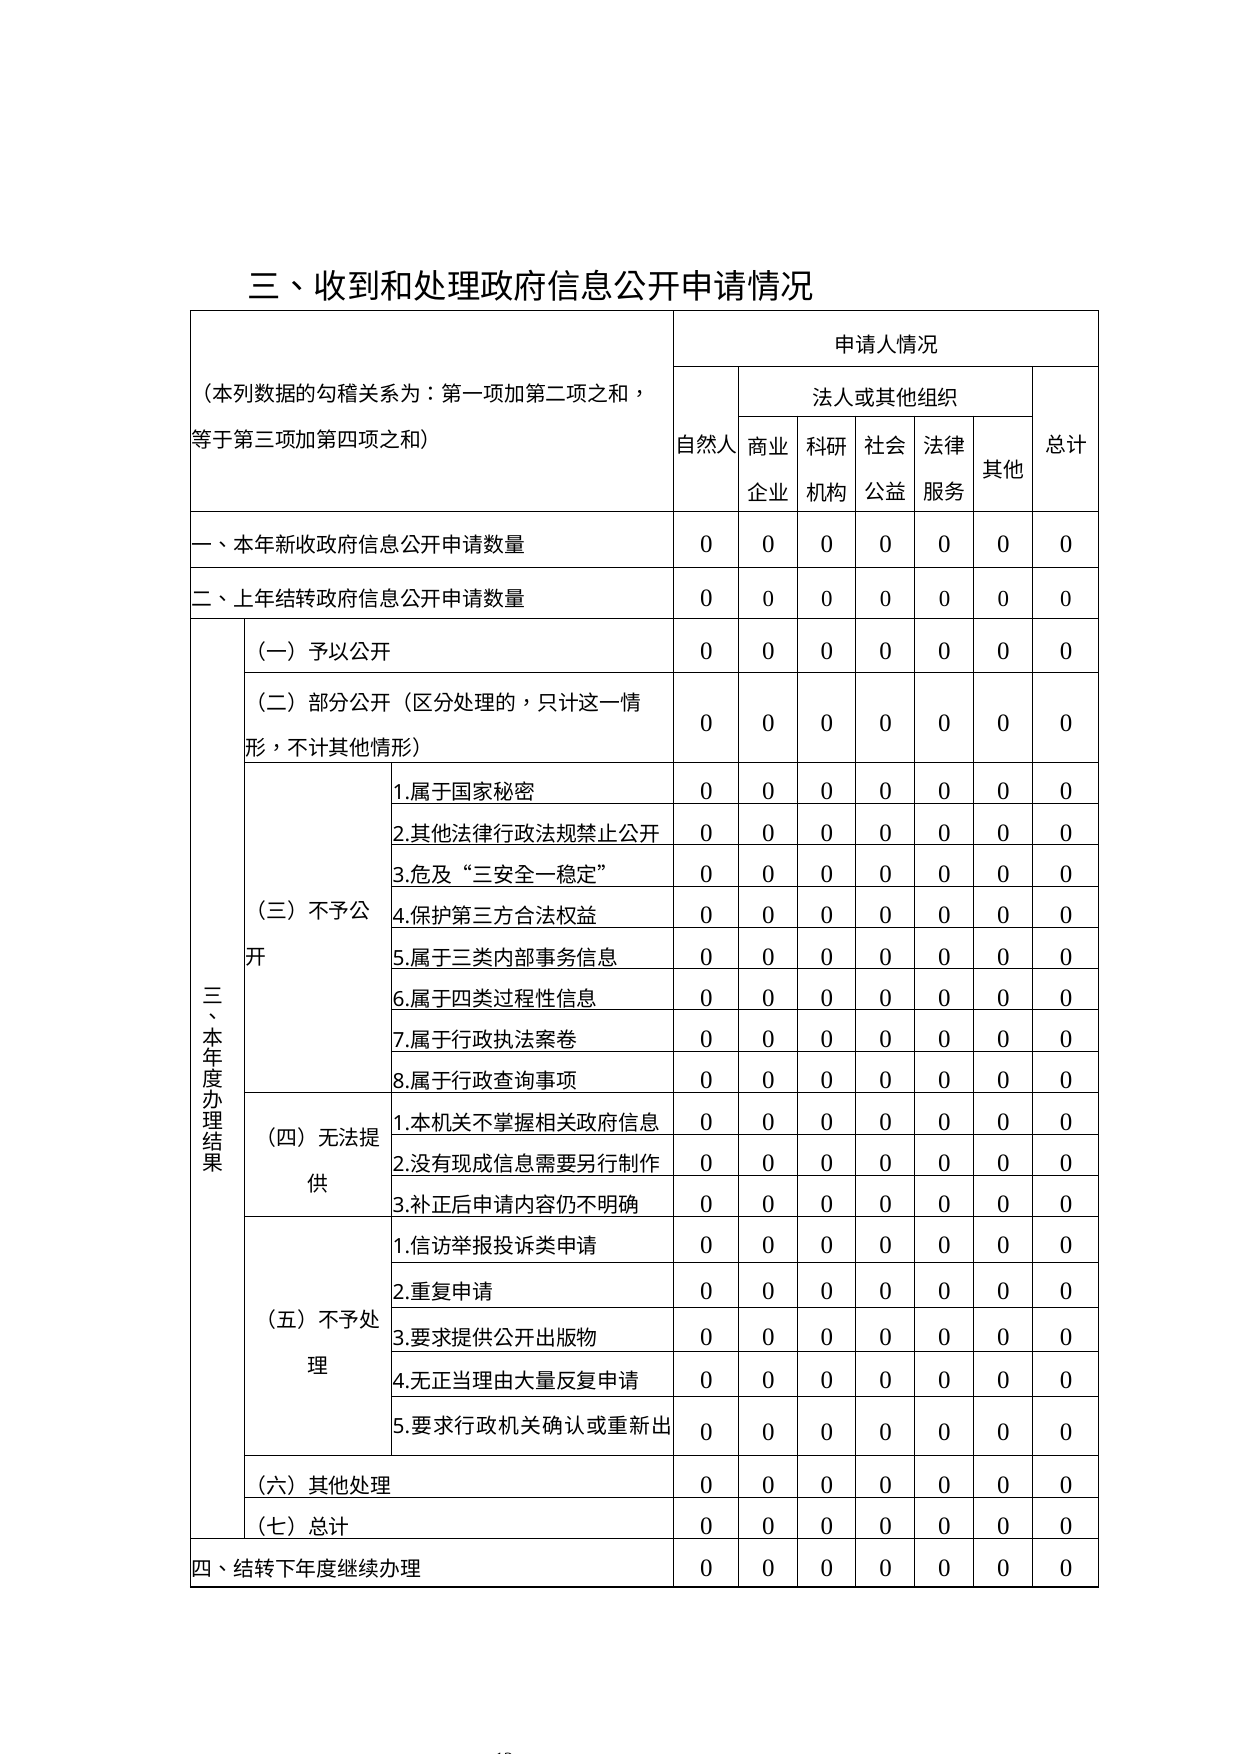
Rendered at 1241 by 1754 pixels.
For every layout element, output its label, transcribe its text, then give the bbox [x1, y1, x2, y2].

table_cell 0 [1033, 1093, 1098, 1134]
table_cell 0 [856, 512, 914, 567]
table_cell 0 [856, 619, 914, 672]
table_cell 0 [974, 1093, 1032, 1134]
table_cell 0 [915, 1135, 973, 1175]
table_cell 0 [739, 1397, 797, 1455]
table_cell 0 [798, 1498, 855, 1538]
table_cell 0 [1033, 804, 1098, 844]
table_cell 0 [798, 763, 855, 803]
table_cell 5.属于三类内部事务信息 [392, 928, 673, 968]
table_cell 0 [974, 512, 1032, 567]
table_cell 0 [915, 1176, 973, 1216]
table_cell 0 [1033, 512, 1098, 567]
table_cell 0 [674, 1263, 738, 1307]
table_cell 自然人 [674, 367, 738, 511]
table_cell 0 [856, 673, 914, 762]
table_cell 0 [915, 1217, 973, 1262]
table_cell （一）予以公开 [245, 619, 673, 672]
table_cell 0 [739, 1010, 797, 1051]
table_cell 0 [798, 568, 855, 618]
table_cell 0 [798, 1176, 855, 1216]
table_cell 0 [674, 1135, 738, 1175]
table_cell 0 [798, 1135, 855, 1175]
table_cell 0 [798, 1397, 855, 1455]
table_cell 0 [798, 619, 855, 672]
table_cell 0 [674, 1010, 738, 1051]
table_cell 2.没有现成信息需要另行制作 [392, 1135, 673, 1175]
table_cell 0 [915, 568, 973, 618]
table_cell 0 [1033, 1217, 1098, 1262]
table_cell 0 [674, 1093, 738, 1134]
table_cell 一、本年新收政府信息公开申请数量 [191, 512, 673, 567]
table_cell 0 [798, 1352, 855, 1396]
table_cell 0 [974, 1135, 1032, 1175]
table_cell 0 [798, 1052, 855, 1092]
table_cell 0 [856, 568, 914, 618]
table_cell 科研 机构 [798, 417, 855, 511]
table_cell 0 [856, 1176, 914, 1216]
table_cell 0 [915, 1010, 973, 1051]
table_cell 0 [915, 763, 973, 803]
table_cell 0 [674, 1176, 738, 1216]
table_cell 0 [974, 1217, 1032, 1262]
table_cell 0 [915, 1397, 973, 1455]
table_cell 5.要求行政机关确认或重新出具已获取信息 [392, 1397, 673, 1455]
table_cell 0 [974, 887, 1032, 927]
table_cell 0 [739, 1217, 797, 1262]
table_cell 0 [674, 619, 738, 672]
table_cell 0 [915, 1539, 973, 1586]
table_cell 0 [856, 1308, 914, 1351]
table_cell 0 [856, 1263, 914, 1307]
table_cell 0 [1033, 763, 1098, 803]
table_cell 0 [915, 804, 973, 844]
table_cell 0 [1033, 1397, 1098, 1455]
table_cell 0 [915, 673, 973, 762]
table_cell 0 [798, 1093, 855, 1134]
table_cell 0 [1033, 887, 1098, 927]
table_cell 0 [974, 1010, 1032, 1051]
table_cell 0 [739, 763, 797, 803]
table_cell （二）部分公开（区分处理的，只计这一情形，不计其他情形） [245, 673, 673, 762]
table_cell 0 [674, 1498, 738, 1538]
table_cell 0 [674, 763, 738, 803]
table_cell （四）无法提供 [245, 1093, 391, 1216]
table_cell 0 [1033, 1308, 1098, 1351]
table_cell 0 [1033, 1352, 1098, 1396]
table_cell 0 [739, 1308, 797, 1351]
table_cell 0 [798, 1263, 855, 1307]
table_cell 0 [974, 845, 1032, 886]
table_cell 0 [856, 1352, 914, 1396]
table_cell 0 [1033, 969, 1098, 1009]
table_cell 0 [739, 1052, 797, 1092]
table_cell 0 [798, 928, 855, 968]
table_cell 0 [974, 969, 1032, 1009]
table_cell 3.危及“三安全一稳定” [392, 845, 673, 886]
table_cell 0 [915, 1263, 973, 1307]
table_cell 3.补正后申请内容仍不明确 [392, 1176, 673, 1216]
table_cell 0 [974, 1352, 1032, 1396]
table_cell 0 [739, 1498, 797, 1538]
table_cell 0 [739, 1539, 797, 1586]
table_cell 0 [739, 1135, 797, 1175]
table_cell 0 [1033, 1010, 1098, 1051]
table_cell 0 [856, 1456, 914, 1497]
table_cell 0 [739, 1456, 797, 1497]
table_cell 0 [915, 969, 973, 1009]
table_cell 0 [856, 1093, 914, 1134]
table_cell 1.信访举报投诉类申请 [392, 1217, 673, 1262]
table_cell 0 [674, 969, 738, 1009]
table_cell 0 [674, 1217, 738, 1262]
table_cell 3.要求提供公开出版物 [392, 1308, 673, 1351]
table_cell 0 [856, 1539, 914, 1586]
table_cell 0 [915, 1498, 973, 1538]
table_cell 6.属于四类过程性信息 [392, 969, 673, 1009]
table_cell 0 [798, 887, 855, 927]
table_cell 0 [915, 1308, 973, 1351]
table_cell 0 [856, 1052, 914, 1092]
table_cell 0 [856, 928, 914, 968]
table_cell 0 [974, 928, 1032, 968]
table_cell 0 [974, 1176, 1032, 1216]
table_cell 0 [798, 1217, 855, 1262]
table_cell 0 [1033, 1135, 1098, 1175]
table_cell 0 [856, 845, 914, 886]
table_cell 0 [674, 1352, 738, 1396]
table_cell 0 [1033, 1176, 1098, 1216]
table_cell 0 [674, 673, 738, 762]
table_cell 法人或其他组织 [739, 367, 1032, 416]
table_cell 0 [798, 1308, 855, 1351]
table_cell 0 [798, 969, 855, 1009]
table_cell 2.其他法律行政法规禁止公开 [392, 804, 673, 844]
table_cell 0 [674, 1539, 738, 1586]
table_cell 0 [798, 804, 855, 844]
table_cell 0 [1033, 1052, 1098, 1092]
table_cell 0 [1033, 1263, 1098, 1307]
table_cell 0 [798, 673, 855, 762]
table_cell 0 [674, 568, 738, 618]
table_cell 0 [1033, 1456, 1098, 1497]
table_cell 0 [974, 1397, 1032, 1455]
table_cell 0 [739, 673, 797, 762]
table_cell 0 [856, 887, 914, 927]
table_cell 0 [915, 845, 973, 886]
table_cell 0 [974, 1539, 1032, 1586]
table_cell 0 [974, 1456, 1032, 1497]
table_cell 0 [739, 1263, 797, 1307]
table_cell 0 [798, 845, 855, 886]
table_cell 0 [856, 804, 914, 844]
table_cell 4.保护第三方合法权益 [392, 887, 673, 927]
table_cell 0 [1033, 568, 1098, 618]
table_cell 0 [915, 1352, 973, 1396]
table_cell 0 [974, 1263, 1032, 1307]
table_cell 0 [856, 1498, 914, 1538]
table_cell 四、结转下年度继续办理 [191, 1539, 673, 1586]
table_cell 0 [739, 512, 797, 567]
table_cell 0 [739, 969, 797, 1009]
table_cell 0 [974, 568, 1032, 618]
table_cell 2.重复申请 [392, 1263, 673, 1307]
table_cell 0 [856, 1397, 914, 1455]
table_cell 0 [1033, 845, 1098, 886]
table_cell 0 [915, 928, 973, 968]
table_cell 0 [739, 1176, 797, 1216]
table_cell 0 [915, 1093, 973, 1134]
table_cell 0 [856, 1217, 914, 1262]
table_cell 0 [974, 1308, 1032, 1351]
table_cell 0 [915, 512, 973, 567]
table_cell 0 [974, 619, 1032, 672]
table_cell （六）其他处理 [245, 1456, 673, 1497]
table_cell 0 [798, 512, 855, 567]
table_cell （七）总计 [245, 1498, 673, 1538]
table_cell 0 [798, 1456, 855, 1497]
table_cell 0 [856, 763, 914, 803]
table_cell 0 [739, 1352, 797, 1396]
table_cell 0 [1033, 928, 1098, 968]
table_cell 0 [915, 619, 973, 672]
table_cell 0 [674, 1308, 738, 1351]
table_cell 0 [856, 969, 914, 1009]
table_cell 0 [674, 887, 738, 927]
table_cell 0 [739, 568, 797, 618]
table_cell 社会公益组织 [856, 417, 914, 511]
table_cell 0 [739, 804, 797, 844]
table_cell 7.属于行政执法案卷 [392, 1010, 673, 1051]
table_cell 0 [974, 804, 1032, 844]
table_cell 0 [798, 1010, 855, 1051]
table_cell 0 [856, 1135, 914, 1175]
table_cell 0 [974, 1052, 1032, 1092]
table_cell 0 [739, 1093, 797, 1134]
table_cell 0 [974, 673, 1032, 762]
table_cell 0 [674, 845, 738, 886]
table_cell 0 [674, 1456, 738, 1497]
table_cell 0 [674, 1397, 738, 1455]
table_cell 0 [915, 1456, 973, 1497]
table_cell 0 [1033, 619, 1098, 672]
table_cell 0 [674, 512, 738, 567]
table_cell 其他 [974, 417, 1032, 511]
table_cell 0 [1033, 1539, 1098, 1586]
table_cell 0 [739, 887, 797, 927]
table_cell 1.属于国家秘密 [392, 763, 673, 803]
table_cell 0 [856, 1010, 914, 1051]
table_cell 0 [974, 1498, 1032, 1538]
table_cell 0 [1033, 1498, 1098, 1538]
table_cell 商业 企业 [739, 417, 797, 511]
table_cell 8.属于行政查询事项 [392, 1052, 673, 1092]
table_cell 0 [915, 887, 973, 927]
table_cell 0 [674, 928, 738, 968]
table_cell 4.无正当理由大量反复申请 [392, 1352, 673, 1396]
table_cell 二、上年结转政府信息公开申请数量 [191, 568, 673, 618]
table_cell 0 [974, 763, 1032, 803]
table_cell （三）不予公开 [245, 763, 391, 1092]
table_cell 1.本机关不掌握相关政府信息 [392, 1093, 673, 1134]
table_header 申请人情况 [674, 311, 1098, 366]
table_cell 总计 [1033, 367, 1098, 511]
table_cell 0 [739, 619, 797, 672]
table_cell 0 [674, 1052, 738, 1092]
table_cell 0 [1033, 673, 1098, 762]
table_cell 三、本年度办理结果 [191, 619, 244, 1538]
table_cell 0 [798, 1539, 855, 1586]
text 三、收到和处理政府信息公开申请情况 [184, 252, 1104, 310]
table_cell 法律 服务 机构 [915, 417, 973, 511]
table_cell 0 [915, 1052, 973, 1092]
table_cell 0 [674, 804, 738, 844]
table_cell 0 [739, 845, 797, 886]
table_cell 0 [739, 928, 797, 968]
table_cell （五）不予处理 [245, 1217, 391, 1455]
table_header （本列数据的勾稽关系为：第一项加第二项之和， 等于第三项加第四项之和） [191, 311, 673, 511]
